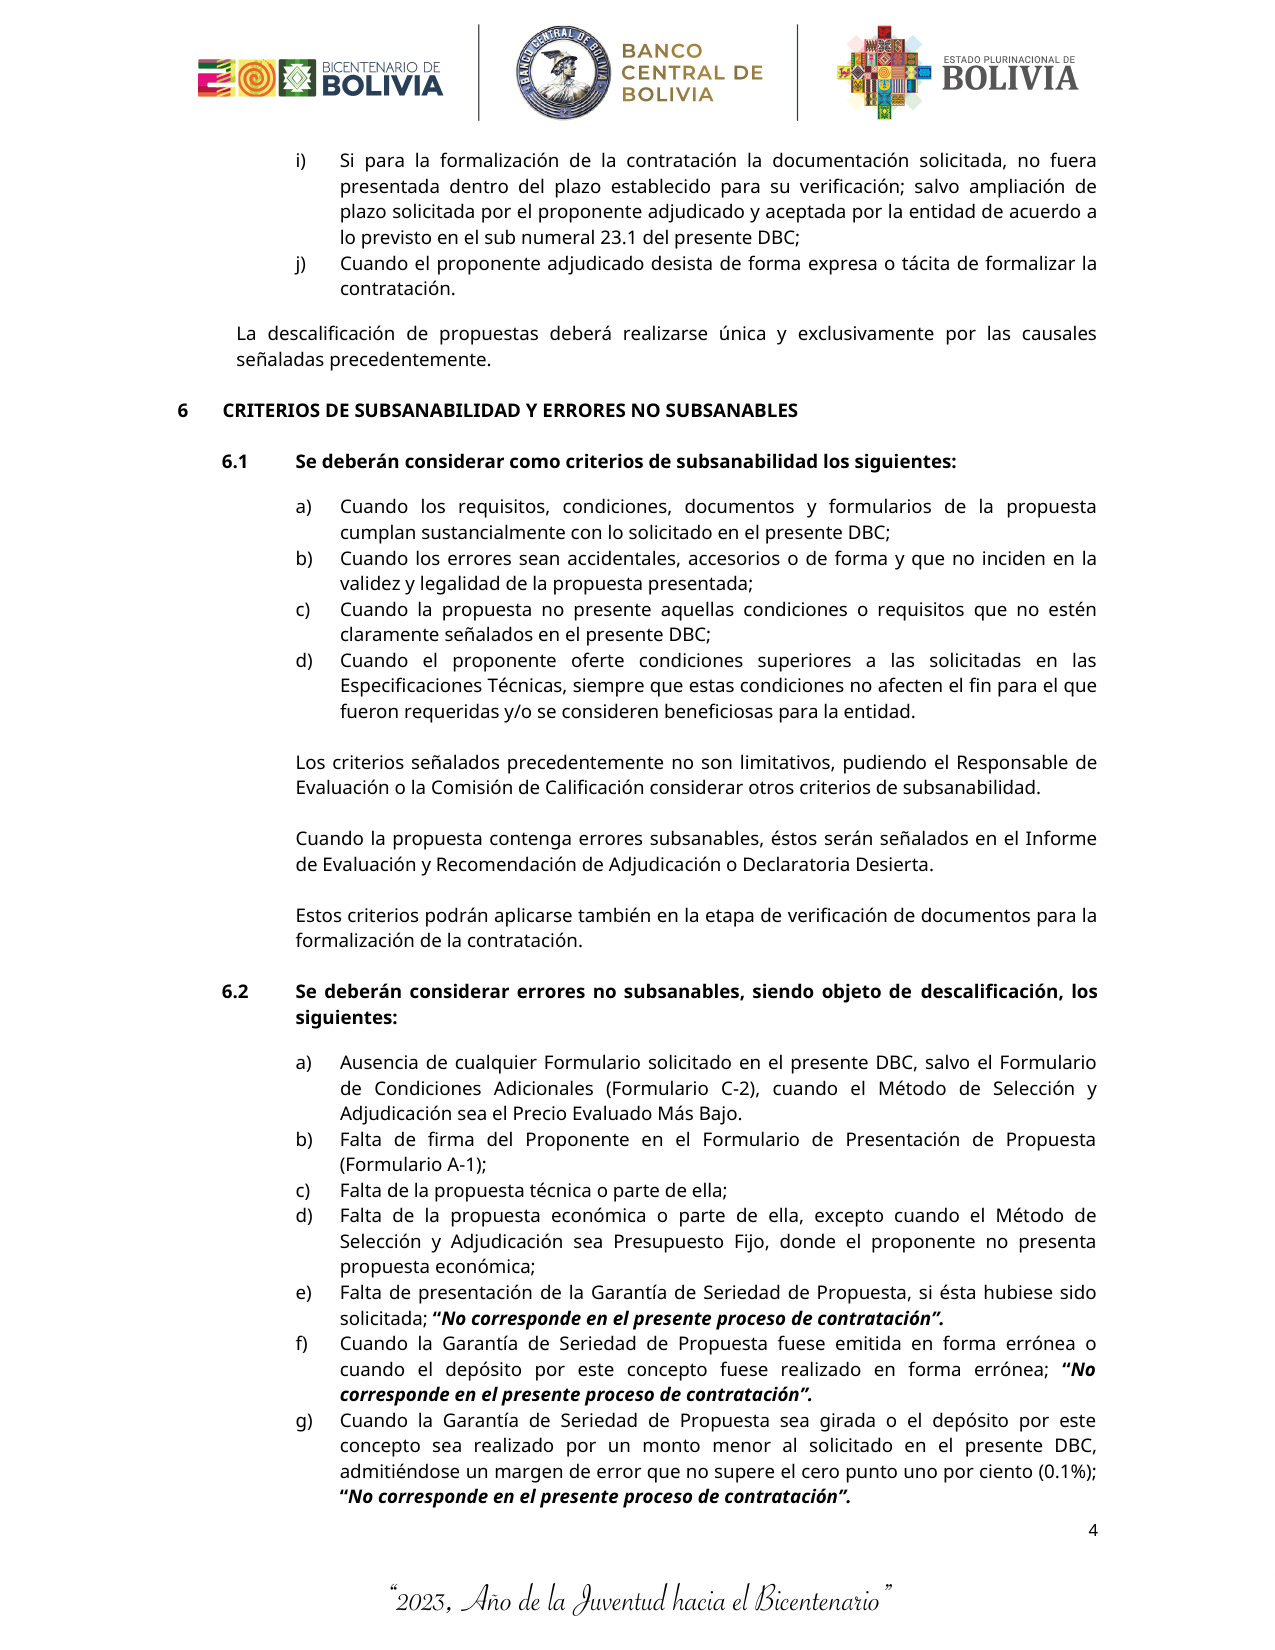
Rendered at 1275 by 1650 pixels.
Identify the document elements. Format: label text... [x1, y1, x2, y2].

list Cuando el proponente oferte condiciones superiores a las solicitadas en las Especificaciones Técnicas, siempre que estas condiciones no afecten el fin para el que fueron requeridas y/o se consideren beneficiosas para la entidad. [295, 647, 1098, 723]
list Se deberán considerar errores no subsanables, siendo objeto de descalificación, los siguientes: [222, 979, 1098, 1030]
picture [0, 8, 1275, 124]
list Cuando la Garantía de Seriedad de Propuesta sea girada o el depósito por este concepto sea realizado por un monto menor al solicitado en el presente DBC, admitiéndose un margen de error que no supere el cero punto uno por ciento (0.1%); “No corresponde en el presente proceso de contratación”. [295, 1407, 1098, 1509]
list La descalificación de propuestas deberá realizarse única y exclusivamente por las causales señaladas precedentemente. [236, 321, 1098, 372]
list Los criterios señalados precedentemente no son limitativos, pudiendo el Responsable de Evaluación o la Comisión de Calificación considerar otros criterios de subsanabilidad. [295, 749, 1098, 800]
list Cuando los errores sean accidentales, accesorios o de forma y que no inciden en la validez y legalidad de la propuesta presentada; [295, 545, 1098, 596]
list Falta de firma del Proponente en el Formulario de Presentación de Propuesta (Formulario A-1); [295, 1126, 1098, 1177]
list Cuando la propuesta no presente aquellas condiciones o requisitos que no estén claramente señalados en el presente DBC; [295, 596, 1098, 647]
list Falta de la propuesta técnica o parte de ella; [295, 1177, 1098, 1203]
list Cuando el proponente adjudicado desista de forma expresa o tácita de formalizar la contratación. [295, 250, 1098, 301]
list Cuando la Garantía de Seriedad de Propuesta fuese emitida en forma errónea o cuando el depósito por este concepto fuese realizado en forma errónea; “No corresponde en el presente proceso de contratación”. [295, 1330, 1098, 1407]
list Cuando los requisitos, condiciones, documentos y formularios de la propuesta cumplan sustancialmente con lo solicitado en el presente DBC; [295, 494, 1098, 545]
list Falta de presentación de la Garantía de Seriedad de Propuesta, si ésta hubiese sido solicitada; “No corresponde en el presente proceso de contratación”. [295, 1279, 1098, 1330]
title CRITERIOS DE SUBSANABILIDAD Y ERRORES NO SUBSANABLES [177, 397, 1098, 423]
picture [3, 1571, 1275, 1634]
list Falta de la propuesta económica o parte de ella, excepto cuando el Método de Selección y Adjudicación sea Presupuesto Fijo, donde el proponente no presenta propuesta económica; [295, 1203, 1098, 1279]
list Si para la formalización de la contratación la documentación solicitada, no fuera presentada dentro del plazo establecido para su verificación; salvo ampliación de plazo solicitada por el proponente adjudicado y aceptada por la entidad de acuerdo a lo previsto en el sub numeral 23.1 del presente DBC; [295, 148, 1098, 250]
list Estos criterios podrán aplicarse también en la etapa de verificación de documentos para la formalización de la contratación. [295, 902, 1098, 953]
list Ausencia de cualquier Formulario solicitado en el presente DBC, salvo el Formulario de Condiciones Adicionales (Formulario C-2), cuando el Método de Selección y Adjudicación sea el Precio Evaluado Más Bajo. [295, 1049, 1098, 1126]
list Se deberán considerar como criterios de subsanabilidad los siguientes: [222, 448, 1098, 474]
list Cuando la propuesta contenga errores subsanables, éstos serán señalados en el Informe de Evaluación y Recomendación de Adjudicación o Declaratoria Desierta. [295, 826, 1098, 877]
